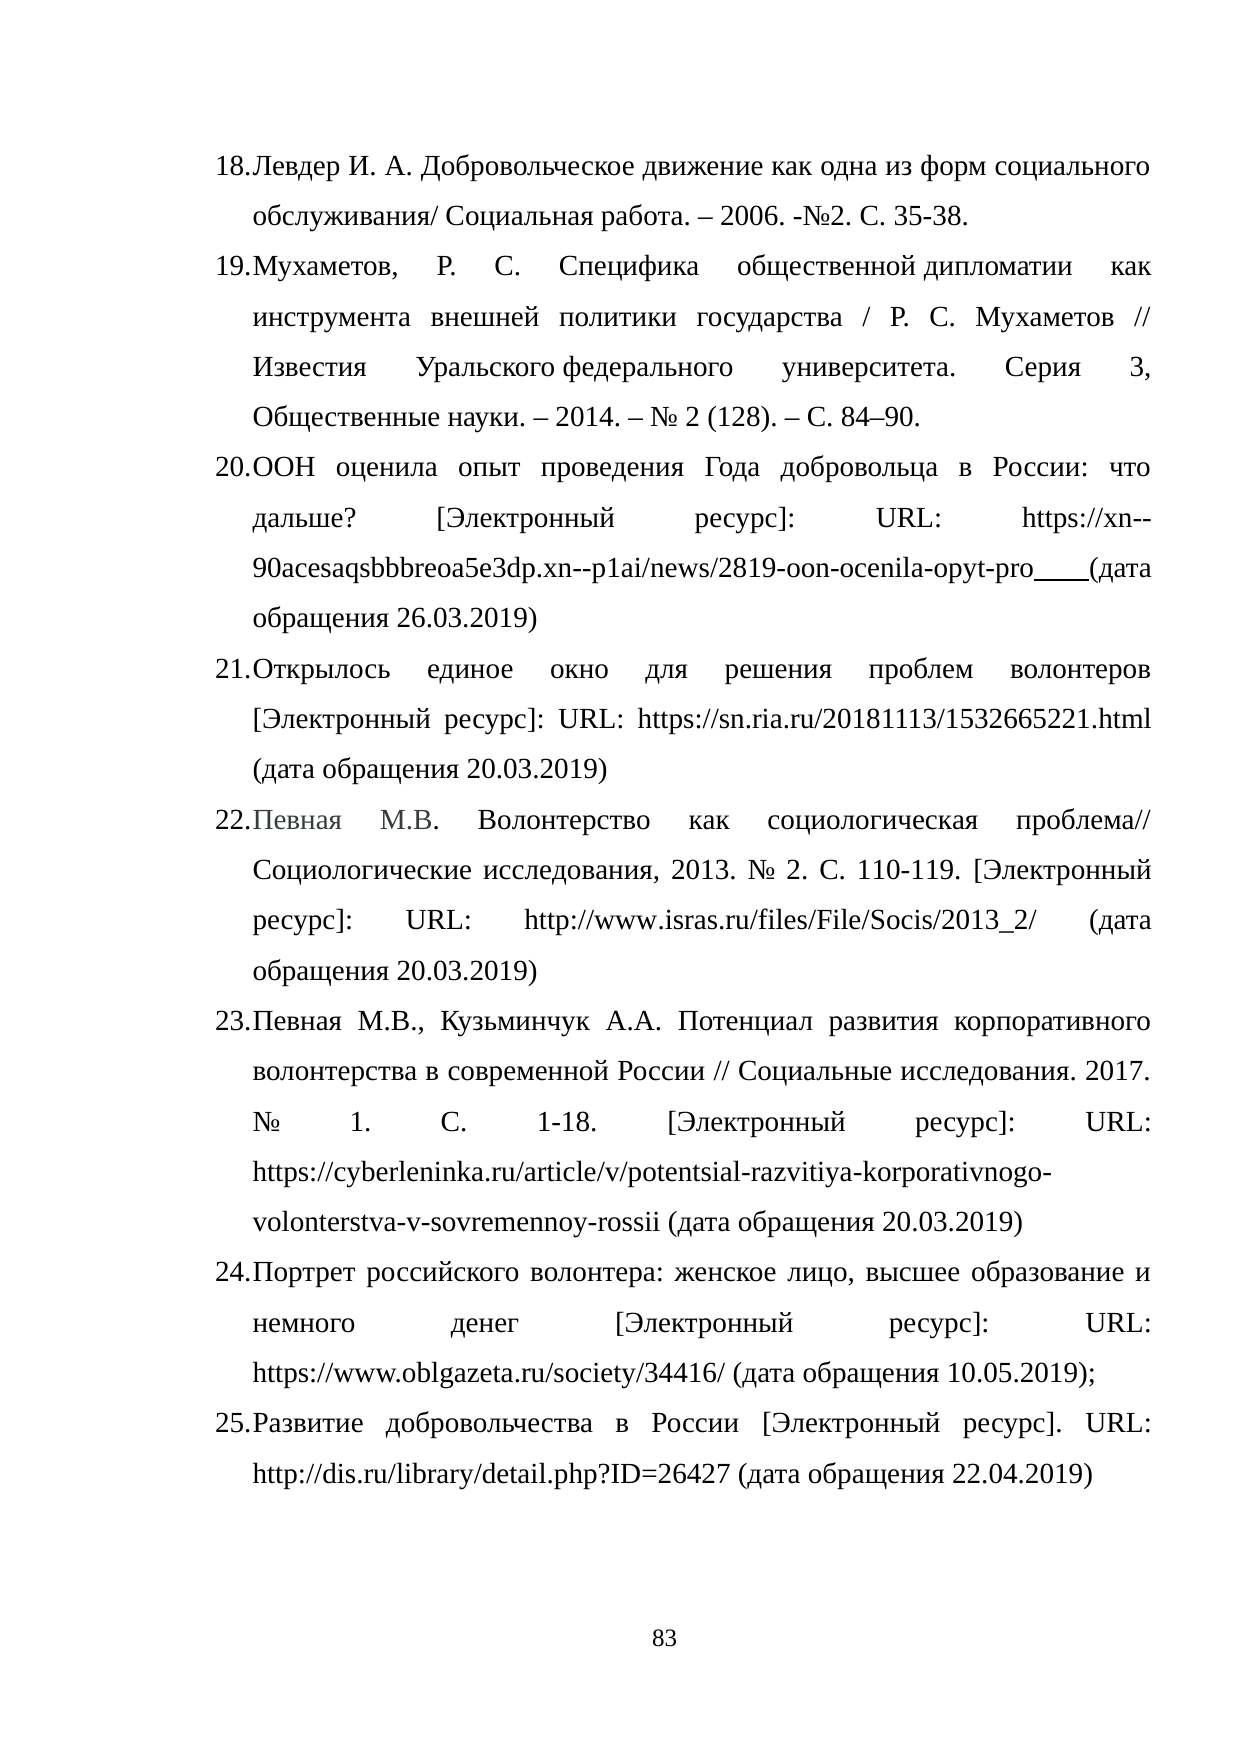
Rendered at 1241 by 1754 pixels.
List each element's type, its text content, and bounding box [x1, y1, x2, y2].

list Певная М.В. Волонтерство как социологическая проблема// Социологические исследования, 2013. № 2. С. 110-119. [Электронный ресурс]: URL: http://www.isras.ru/files/File/Socis/2013_2/ (дата обращения 20.03.2019) [215, 802, 1152, 986]
list Развитие добровольчества в России [Электронный ресурс]. URL: http://dis.ru/library/detail.php?ID=26427 (дата обращения 22.04.2019) [215, 1406, 1152, 1489]
list Мухаметов, Р. С. Специфика общественной дипломатии как инструмента внешней политики государства / Р. С. Мухаметов // Известия Уральского федерального университета. Серия 3, Общественные науки. – 2014. – № 2 (128). – С. 84–90. [215, 248, 1152, 433]
list Левдер И. А. Добровольческое движение как одна из форм социального обслуживания/ Социальная работа. – 2006. -№2. С. 35-38. [215, 148, 1152, 232]
list Певная М.В., Кузьминчук А.А. Потенциал развития корпоративного волонтерства в современной России // Социальные исследования. 2017. № 1. С. 1-18. [Электронный ресурс]: URL: https://cyberleninka.ru/article/v/potentsial-razvitiya-korporativnogo-volonterstva-v-sovremennoy-rossii (дата обращения 20.03.2019) [215, 1003, 1152, 1238]
list Открылось единое окно для решения проблем волонтеров [Электронный ресурс]: URL: https://sn.ria.ru/20181113/1532665221.html (дата обращения 20.03.2019) [215, 651, 1152, 785]
list Портрет российского волонтера: женское лицо, высшее образование и немного денег [Электронный ресурс]: URL: https://www.oblgazeta.ru/society/34416/ (дата обращения 10.05.2019); [215, 1254, 1152, 1389]
list ООН оценила опыт проведения Года добровольца в России: что дальше? [Электронный ресурс]: URL: https://xn--90acesaqsbbbreoa5e3dp.xn--p1ai/news/2819-oon-ocenila-opyt-pro (дата обращения 26.03.2019) [215, 449, 1152, 634]
